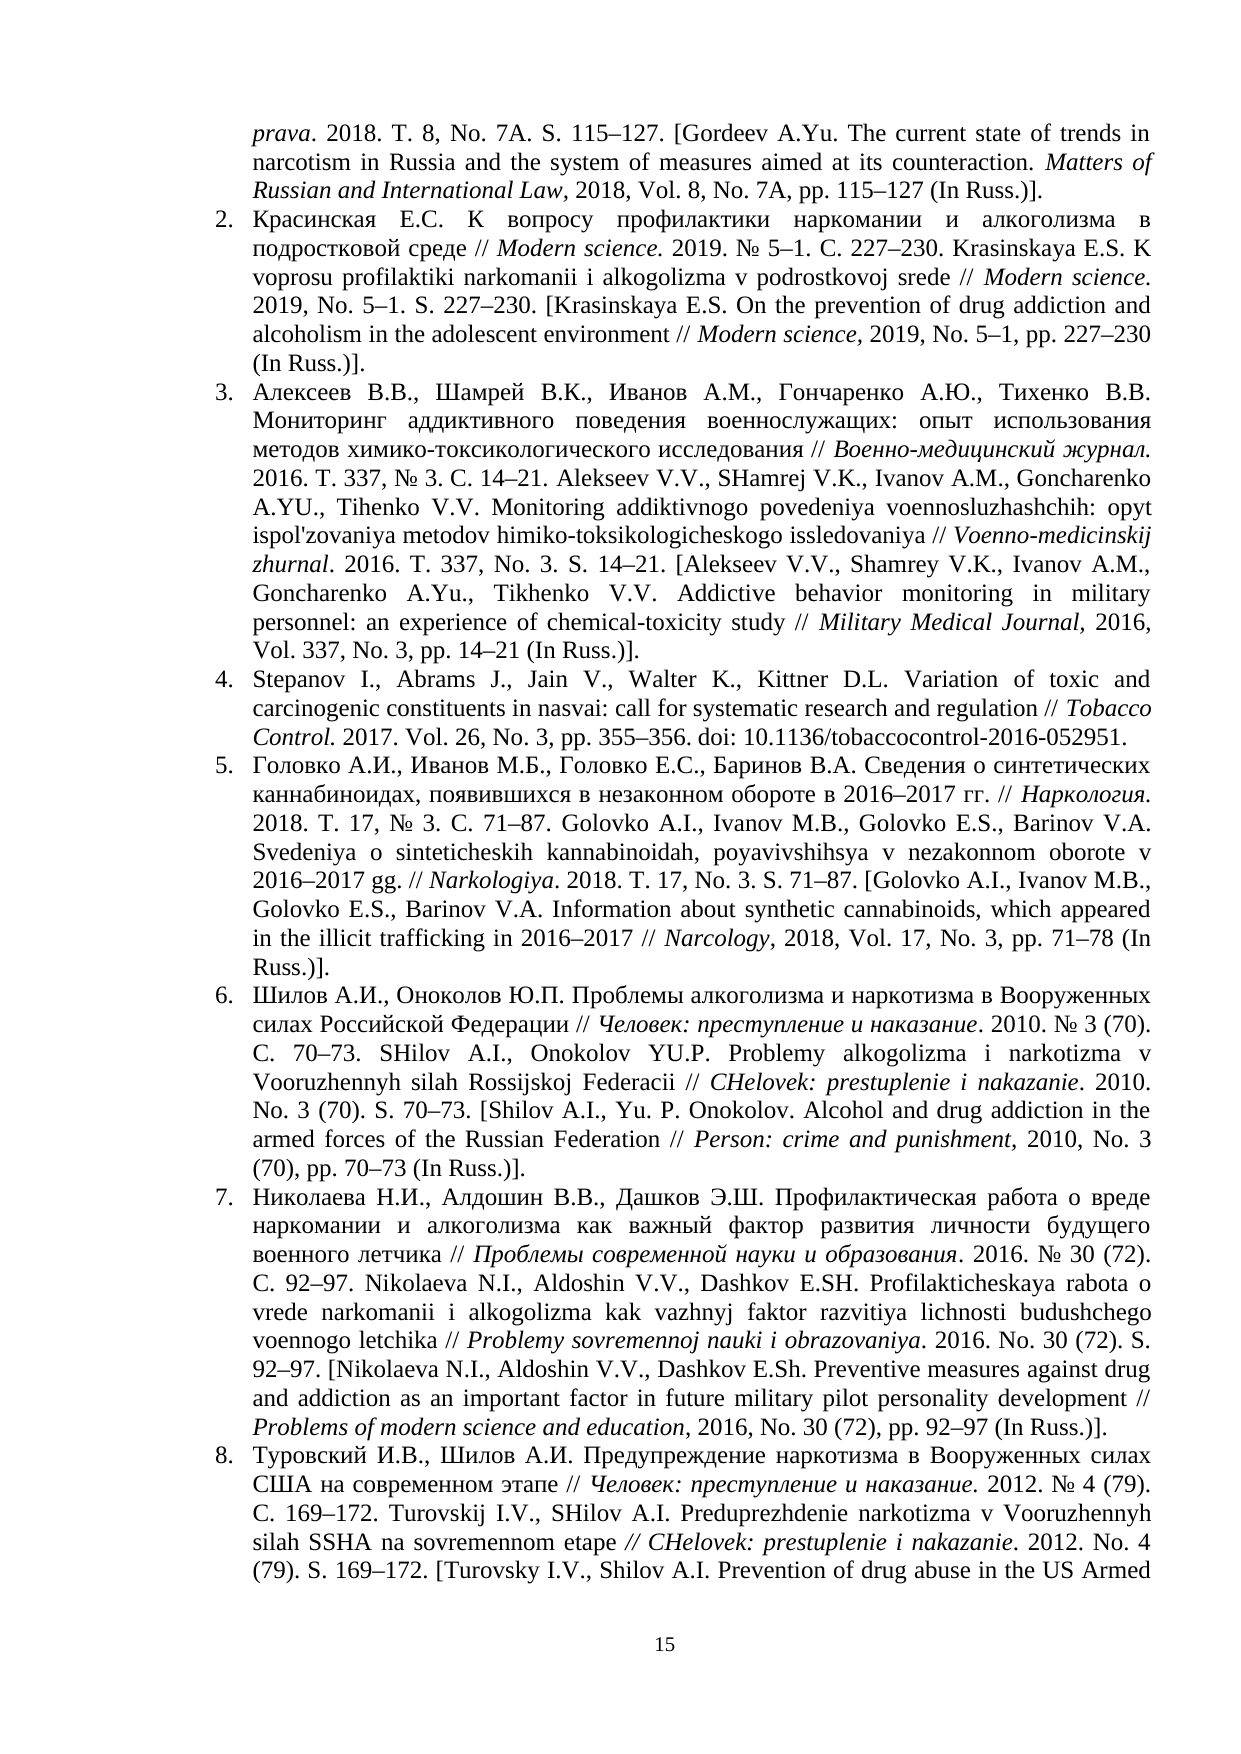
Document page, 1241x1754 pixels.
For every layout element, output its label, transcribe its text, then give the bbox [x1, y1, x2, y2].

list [215, 118, 1152, 204]
list Stepanov I., Abrams J., Jain V., Walter K., Kittner D.L. Variation of toxic and carcinogenic constituents in nasvai: call for systematic research and regulation // Tobacco Control. 2017. Vol. 26, No. 3, pp. 355–356. doi: 10.1136/tobaccocontrol-2016-052951. [215, 664, 1152, 751]
list Головко А.И., Иванов М.Б., Головко Е.С., Баринов В.А. Сведения о синтетических каннабиноидах, появившихся в незаконном обороте в 2016–2017 гг. // Наркология. 2018. Т. 17, № 3. С. 71–87. Golovko A.I., Ivanov M.B., Golovko E.S., Barinov V.A. Svedeniya o sinteticheskih kannabinoidah, poyavivshihsya v nezakonnom oborote v 2016–2017 gg. // Narkologiya. 2018. T. 17, No. 3. S. 71–87. [Golovko A.I., Ivanov M.B., Golovko E.S., Barinov V.A. Information about synthetic cannabinoids, which appeared in the illicit trafficking in 2016–2017 // Narcology, 2018, Vol. 17, No. 3, pp. 71–78 (In Russ.)]. [215, 751, 1152, 981]
list Шилов А.И., Оноколов Ю.П. Проблемы алкоголизма и наркотизма в Вооруженных силах Российской Федерации // Человек: преступление и наказание. 2010. № 3 (70). С. 70–73. SHilov A.I., Onokolov YU.P. Problemy alkogolizma i narkotizma v Vooruzhennyh silah Rossijskoj Federacii // CHelovek: prestuplenie i nakazanie. 2010. No. 3 (70). S. 70–73. [Shilov A.I., Yu. P. Onokolov. Alcohol and drug addiction in the armed forces of the Russian Federation // Person: crime and punishment, 2010, No. 3 (70), pp. 70–73 (In Russ.)]. [215, 981, 1152, 1182]
list Красинская Е.С. К вопросу профилактики наркомании и алкоголизма в подростковой среде // Modern science. 2019. № 5–1. С. 227–230. Krasinskaya E.S. K voprosu profilaktiki narkomanii i alkogolizma v podrostkovoj srede // Modern science. 2019, No. 5–1. S. 227–230. [Krasinskaya E.S. On the prevention of drug addiction and alcoholism in the adolescent environment // Modern science, 2019, No. 5–1, pp. 227–230 (In Russ.)]. [215, 204, 1152, 377]
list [215, 1441, 1152, 1584]
list Алексеев В.В., Шамрей В.К., Иванов А.М., Гончаренко А.Ю., Тихенко В.В. Мониторинг аддиктивного поведения военнослужащих: опыт использования методов химико-токсикологического исследования // Военно-медицинский журнал. 2016. Т. 337, № 3. С. 14–21. Alekseev V.V., SHamrej V.K., Ivanov A.M., Goncharenko A.YU., Tihenko V.V. Monitoring addiktivnogo povedeniya voennosluzhashchih: opyt ispol'zovaniya metodov himiko-toksikologicheskogo issledovaniya // Voenno-medicinskij zhurnal. 2016. T. 337, No. 3. S. 14–21. [Alekseev V.V., Shamrey V.K., Ivanov A.M., Goncharenko A.Yu., Tikhenko V.V. Addictive behavior monitoring in military personnel: an experience of chemical-toxicity study // Military Medical Journal, 2016, Vol. 337, No. 3, pp. 14–21 (In Russ.)]. [215, 377, 1152, 664]
list Николаева Н.И., Алдошин В.В., Дашков Э.Ш. Профилактическая работа о вреде наркомании и алкоголизма как важный фактор развития личности будущего военного летчика // Проблемы современной науки и образования. 2016. № 30 (72). С. 92–97. Nikolaeva N.I., Aldoshin V.V., Dashkov E.SH. Profilakticheskaya rabota o vrede narkomanii i alkogolizma kak vazhnyj faktor razvitiya lichnosti budushchego voennogo letchika // Problemy sovremennoj nauki i obrazovaniya. 2016. No. 30 (72). S. 92–97. [Nikolaeva N.I., Aldoshin V.V., Dashkov E.Sh. Preventive measures against drug and addiction as an important factor in future military pilot personality development // Problems of modern science and education, 2016, No. 30 (72), pp. 92–97 (In Russ.)]. [215, 1182, 1152, 1441]
